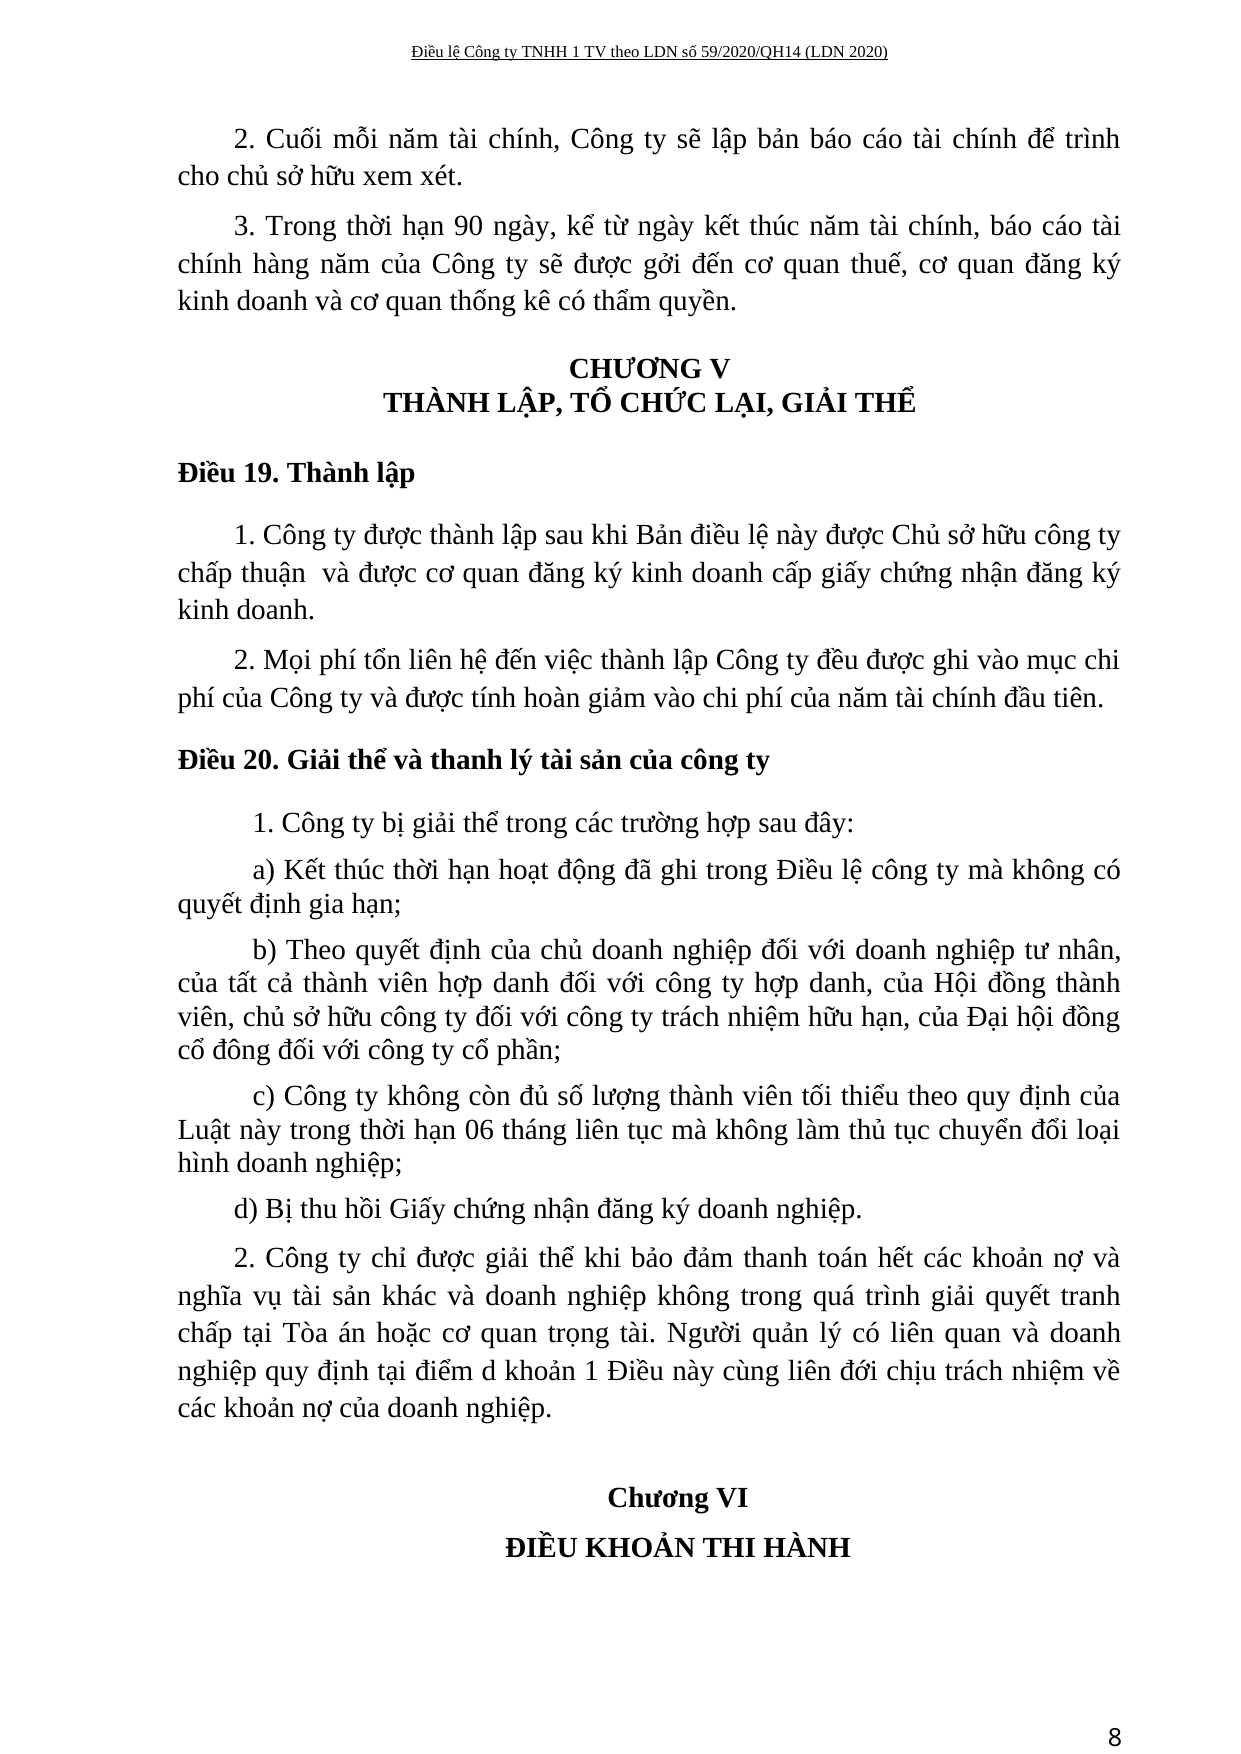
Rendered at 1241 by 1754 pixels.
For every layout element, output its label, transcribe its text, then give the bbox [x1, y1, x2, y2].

text 2. Mọi phí tổn liên hệ đến việc thành lập Công ty đều được ghi vào mục chi phí của Công ty và được tính hoàn giảm vào chi phí của năm tài chính đầu tiên. [177, 640, 1122, 715]
text c) Công ty không còn đủ số lượng thành viên tối thiểu theo quy định của Luật này trong thời hạn 06 tháng liên tục mà không làm thủ tục chuyển đổi loại hình doanh nghiệp; [177, 1078, 1122, 1179]
text CHƯƠNG V [177, 352, 1122, 385]
text 1. Công ty bị giải thể trong các trường hợp sau đây: [177, 802, 1122, 840]
text Chương VI [177, 1477, 1122, 1515]
text b) Theo quyết định của chủ doanh nghiệp đối với doanh nghiệp tư nhân, của tất cả thành viên hợp danh đối với công ty hợp danh, của Hội đồng thành viên, chủ sở hữu công ty đối với công ty trách nhiệm hữu hạn, của Đại hội đồng cổ đông đối với công ty cổ phần; [177, 932, 1122, 1066]
text 2. Cuối mỗi năm tài chính, Công ty sẽ lập bản báo cáo tài chính để trình cho chủ sở hữu xem xét. [177, 118, 1122, 193]
text 3. Trong thời hạn 90 ngày, kể từ ngày kết thúc năm tài chính, báo cáo tài chính hàng năm của Công ty sẽ được gởi đến cơ quan thuế, cơ quan đăng ký kinh doanh và cơ quan thống kê có thẩm quyền. [177, 206, 1122, 318]
text ĐIỀU KHOẢN THI HÀNH [177, 1527, 1122, 1565]
text d) Bị thu hồi Giấy chứng nhận đăng ký doanh nghiệp. [177, 1192, 597, 1225]
text 1. Công ty được thành lập sau khi Bản điều lệ này được Chủ sở hữu công ty chấp thuận và được cơ quan đăng ký kinh doanh cấp giấy chứng nhận đăng ký kinh doanh. [177, 515, 1122, 627]
text 2. Công ty chỉ được giải thể khi bảo đảm thanh toán hết các khoản nợ và nghĩa vụ tài sản khác và doanh nghiệp không trong quá trình giải quyết tranh chấp tại Tòa án hoặc cơ quan trọng tài. Người quản lý có liên quan và doanh nghiệp quy định tại điểm d khoản 1 Điều này cùng liên đới chịu trách nhiệm về các khoản nợ của doanh nghiệp. [177, 1238, 1122, 1425]
text THÀNH LẬP, TỔ CHỨC LẠI, GIẢI THỂ [177, 385, 1122, 419]
text a) Kết thúc thời hạn hoạt động đã ghi trong Điều lệ công ty mà không có quyết định gia hạn; [177, 852, 1122, 919]
text Điều 20. Giải thể và thanh lý tài sản của công ty [177, 740, 1122, 777]
text d) Bị thu hồi Giấy chứng nhận đăng ký doanh nghiệp. [690, 1192, 1122, 1225]
text Điều 19. Thành lập [177, 452, 1122, 490]
